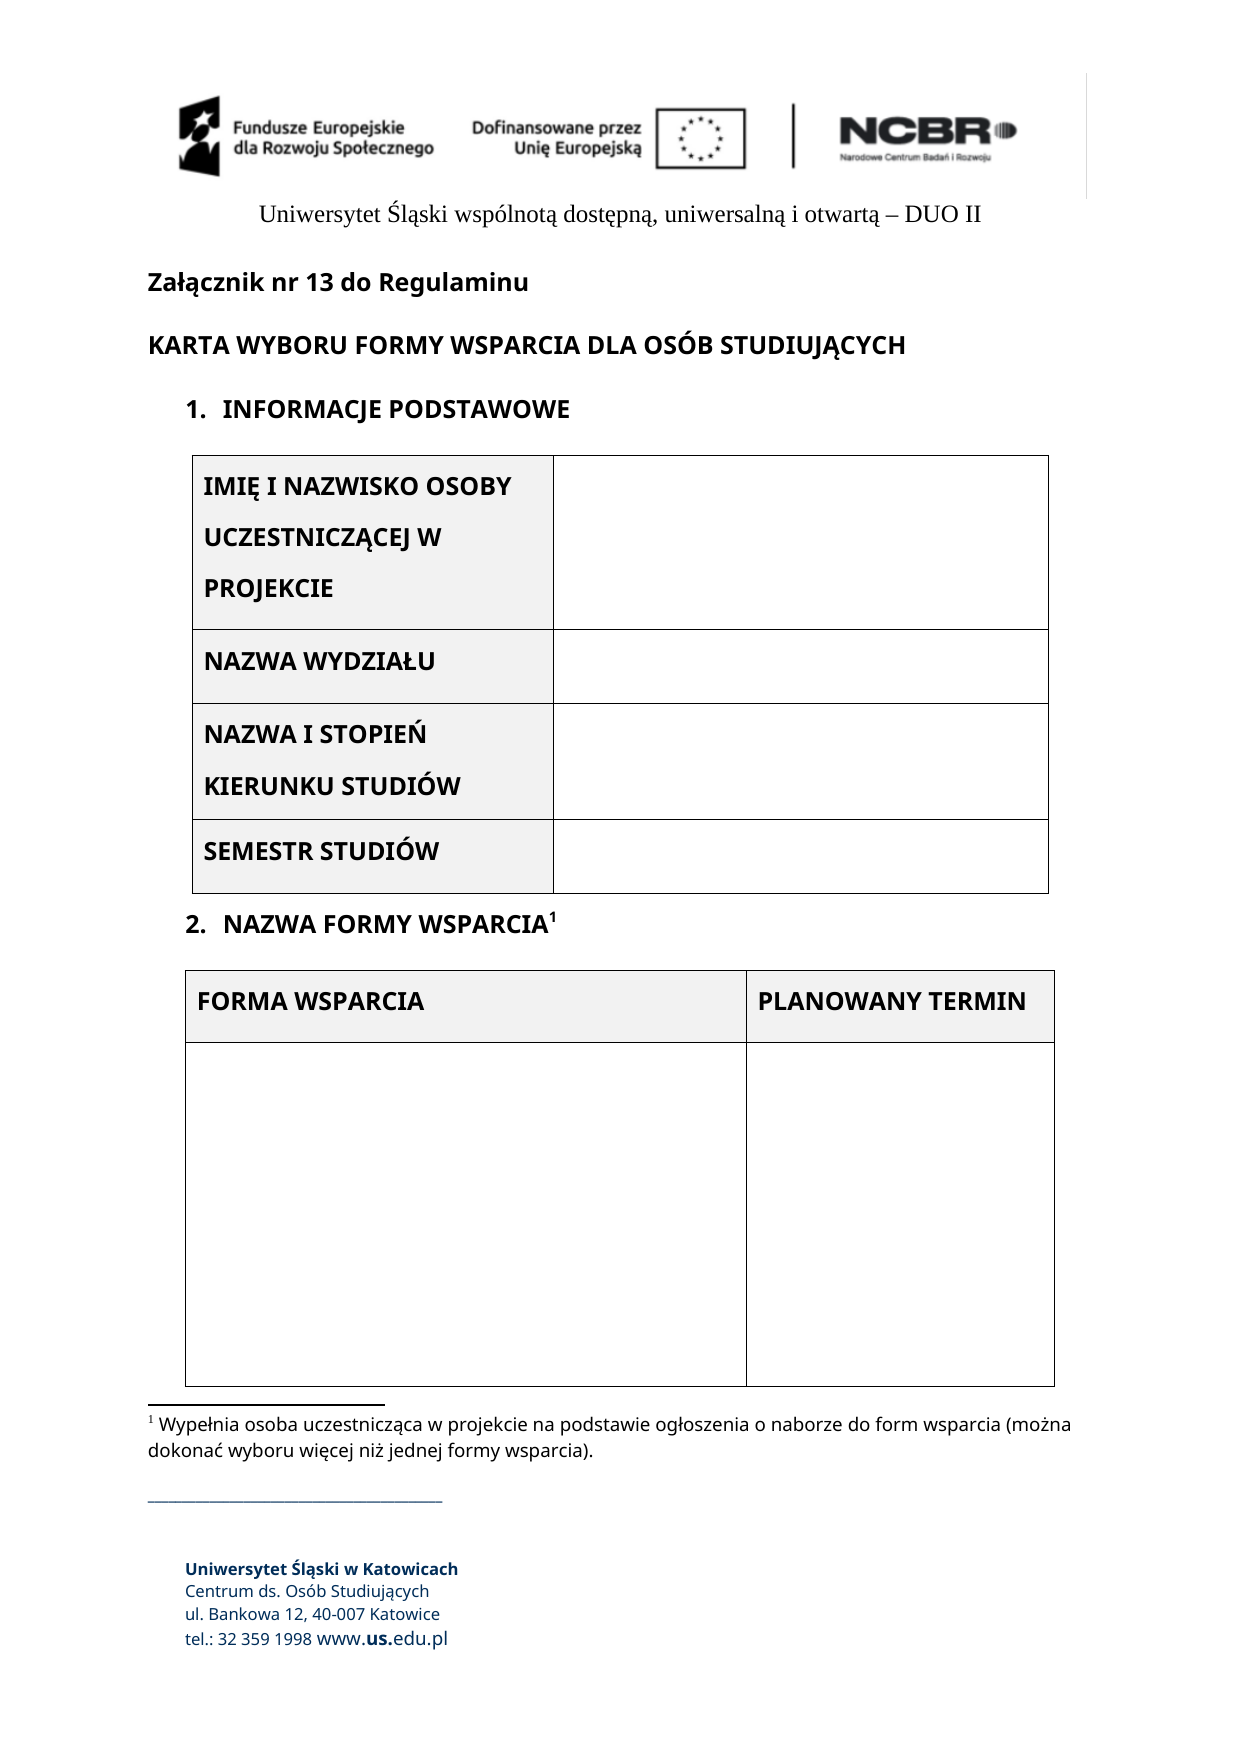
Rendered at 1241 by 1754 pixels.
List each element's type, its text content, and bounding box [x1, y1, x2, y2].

table_cell NAZWA I STOPIEŃ KIERUNKU STUDIÓW [193, 704, 553, 819]
table_cell [554, 820, 1048, 893]
table_cell [747, 1043, 1054, 1386]
table_cell [186, 1043, 746, 1386]
table_cell [554, 630, 1048, 703]
table_header FORMA WSPARCIA [186, 971, 746, 1042]
picture [147, 73, 1093, 199]
table_cell [554, 704, 1048, 819]
table_header [554, 456, 1048, 629]
list NAZWA FORMY WSPARCIA [185, 907, 1093, 941]
table_header IMIĘ I NAZWISKO OSOBY UCZESTNICZĄCEJ W PROJEKCIE [193, 456, 553, 629]
table_cell SEMESTR STUDIÓW [193, 820, 553, 893]
text Załącznik nr 13 do Regulaminu [148, 264, 1093, 298]
text KARTA WYBORU FORMY WSPARCIA DLA OSÓB STUDIUJĄCYCH [148, 328, 1093, 362]
list INFORMACJE PODSTAWOWE [185, 391, 1093, 425]
table_cell NAZWA WYDZIAŁU [193, 630, 553, 703]
table_header PLANOWANY TERMIN [747, 971, 1054, 1042]
